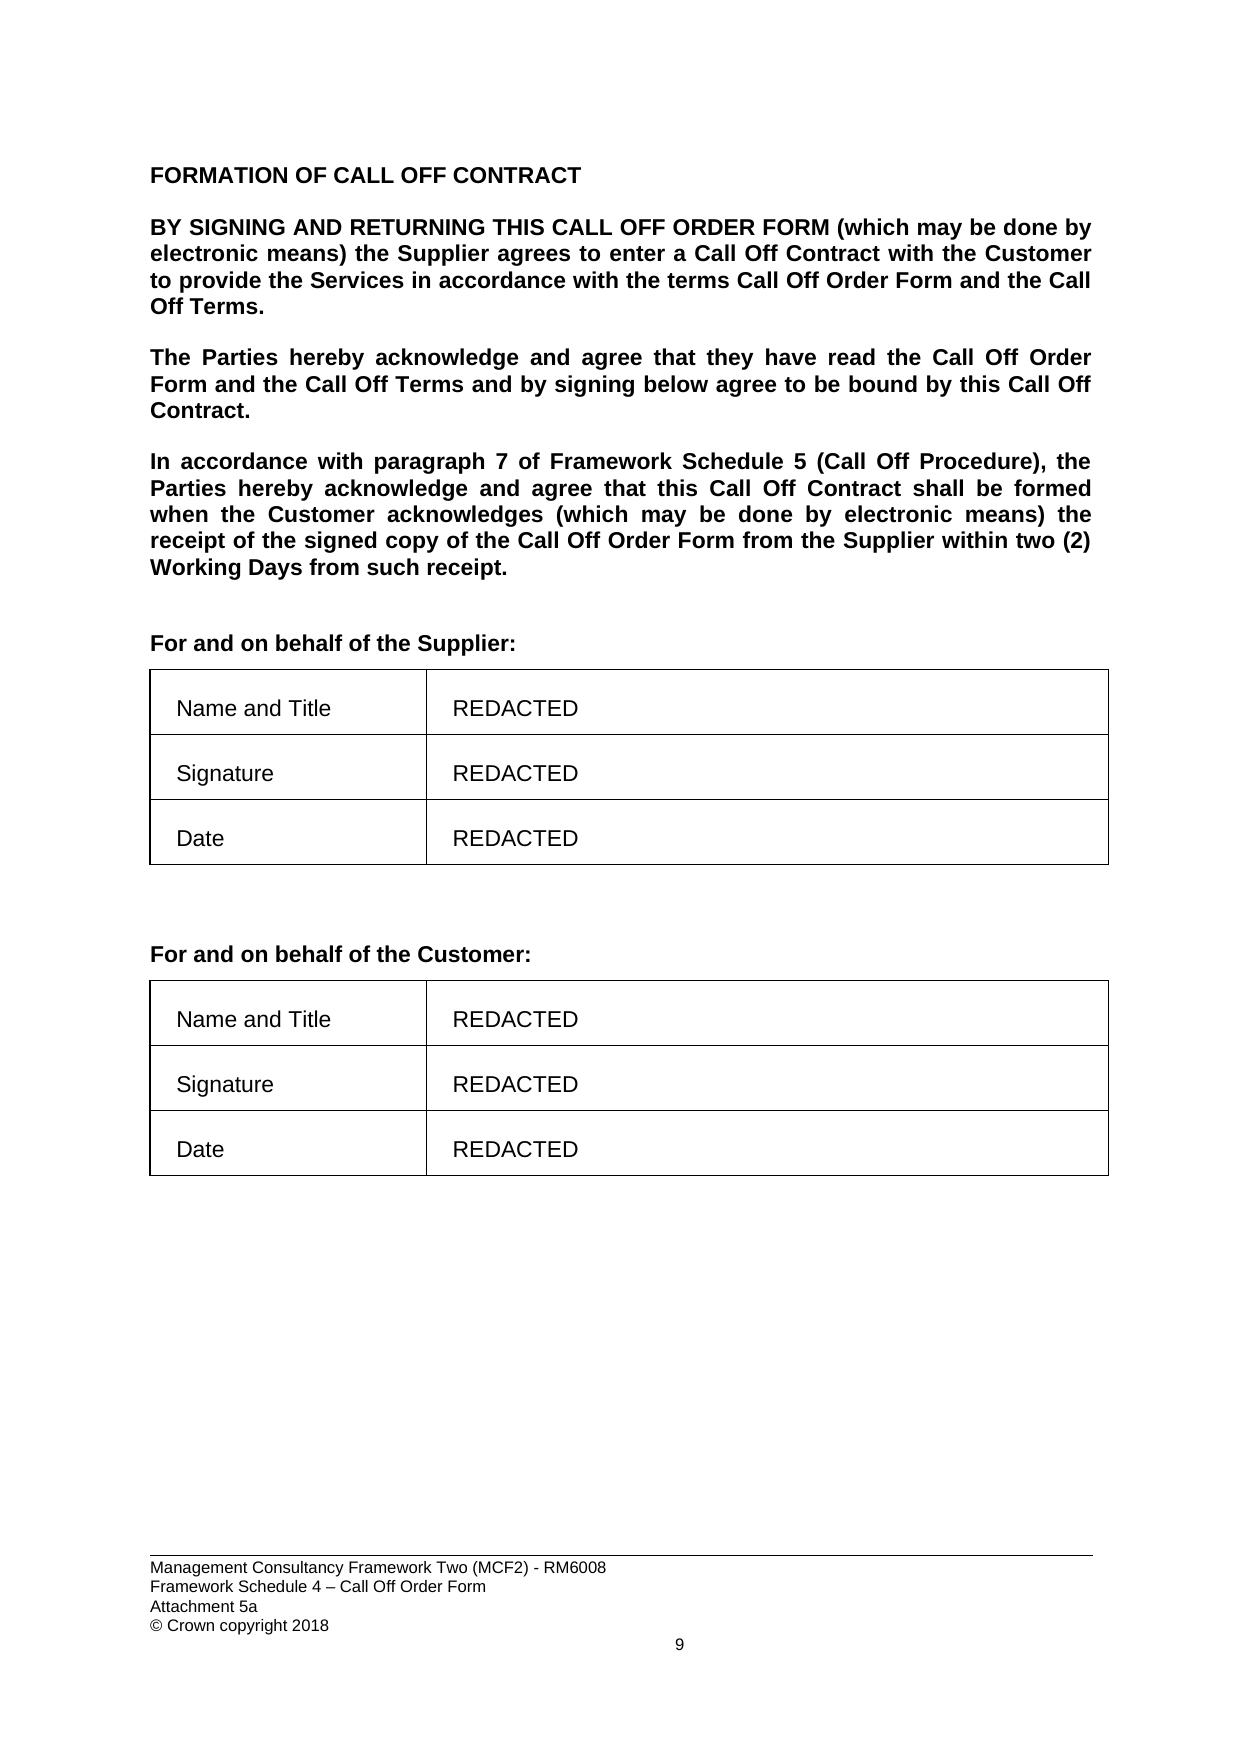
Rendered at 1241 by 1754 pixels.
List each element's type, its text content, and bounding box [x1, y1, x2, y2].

table_cell REDACTED [427, 1111, 1108, 1174]
table_cell REDACTED [427, 800, 1108, 864]
table_header For and on behalf of the Supplier: [150, 605, 1108, 669]
text FORMATION OF CALL OFF CONTRACT [150, 162, 1093, 189]
table_cell Date [151, 800, 426, 864]
table_cell Signature [151, 735, 426, 799]
table_cell REDACTED [427, 670, 1108, 734]
text In accordance with paragraph 7 of Framework Schedule 5 (Call Off Procedure), the Parties hereby acknowledge and agree that this Call Off Contract shall be formed when the Customer acknowledges (which may be done by electronic means) the receipt of the signed copy of the Call Off Order Form from the Supplier within two (2) Working Days from such receipt. [150, 448, 1093, 580]
table_cell REDACTED [427, 981, 1108, 1045]
text The Parties hereby acknowledge and agree that they have read the Call Off Order Form and the Call Off Terms and by signing below agree to be bound by this Call Off Contract. [150, 344, 1093, 423]
table_cell REDACTED [427, 735, 1108, 799]
table_cell Signature [151, 1046, 426, 1110]
table_cell Name and Title [151, 670, 426, 734]
table_cell For and on behalf of the Customer: [150, 865, 1108, 980]
table_cell REDACTED [427, 1046, 1108, 1110]
table_cell Name and Title [151, 981, 426, 1045]
table_cell Date [151, 1111, 426, 1174]
text BY SIGNING AND RETURNING THIS CALL OFF ORDER FORM (which may be done by electronic means) the Supplier agrees to enter a Call Off Contract with the Customer to provide the Services in accordance with the terms Call Off Order Form and the Call Off Terms. [150, 214, 1093, 319]
